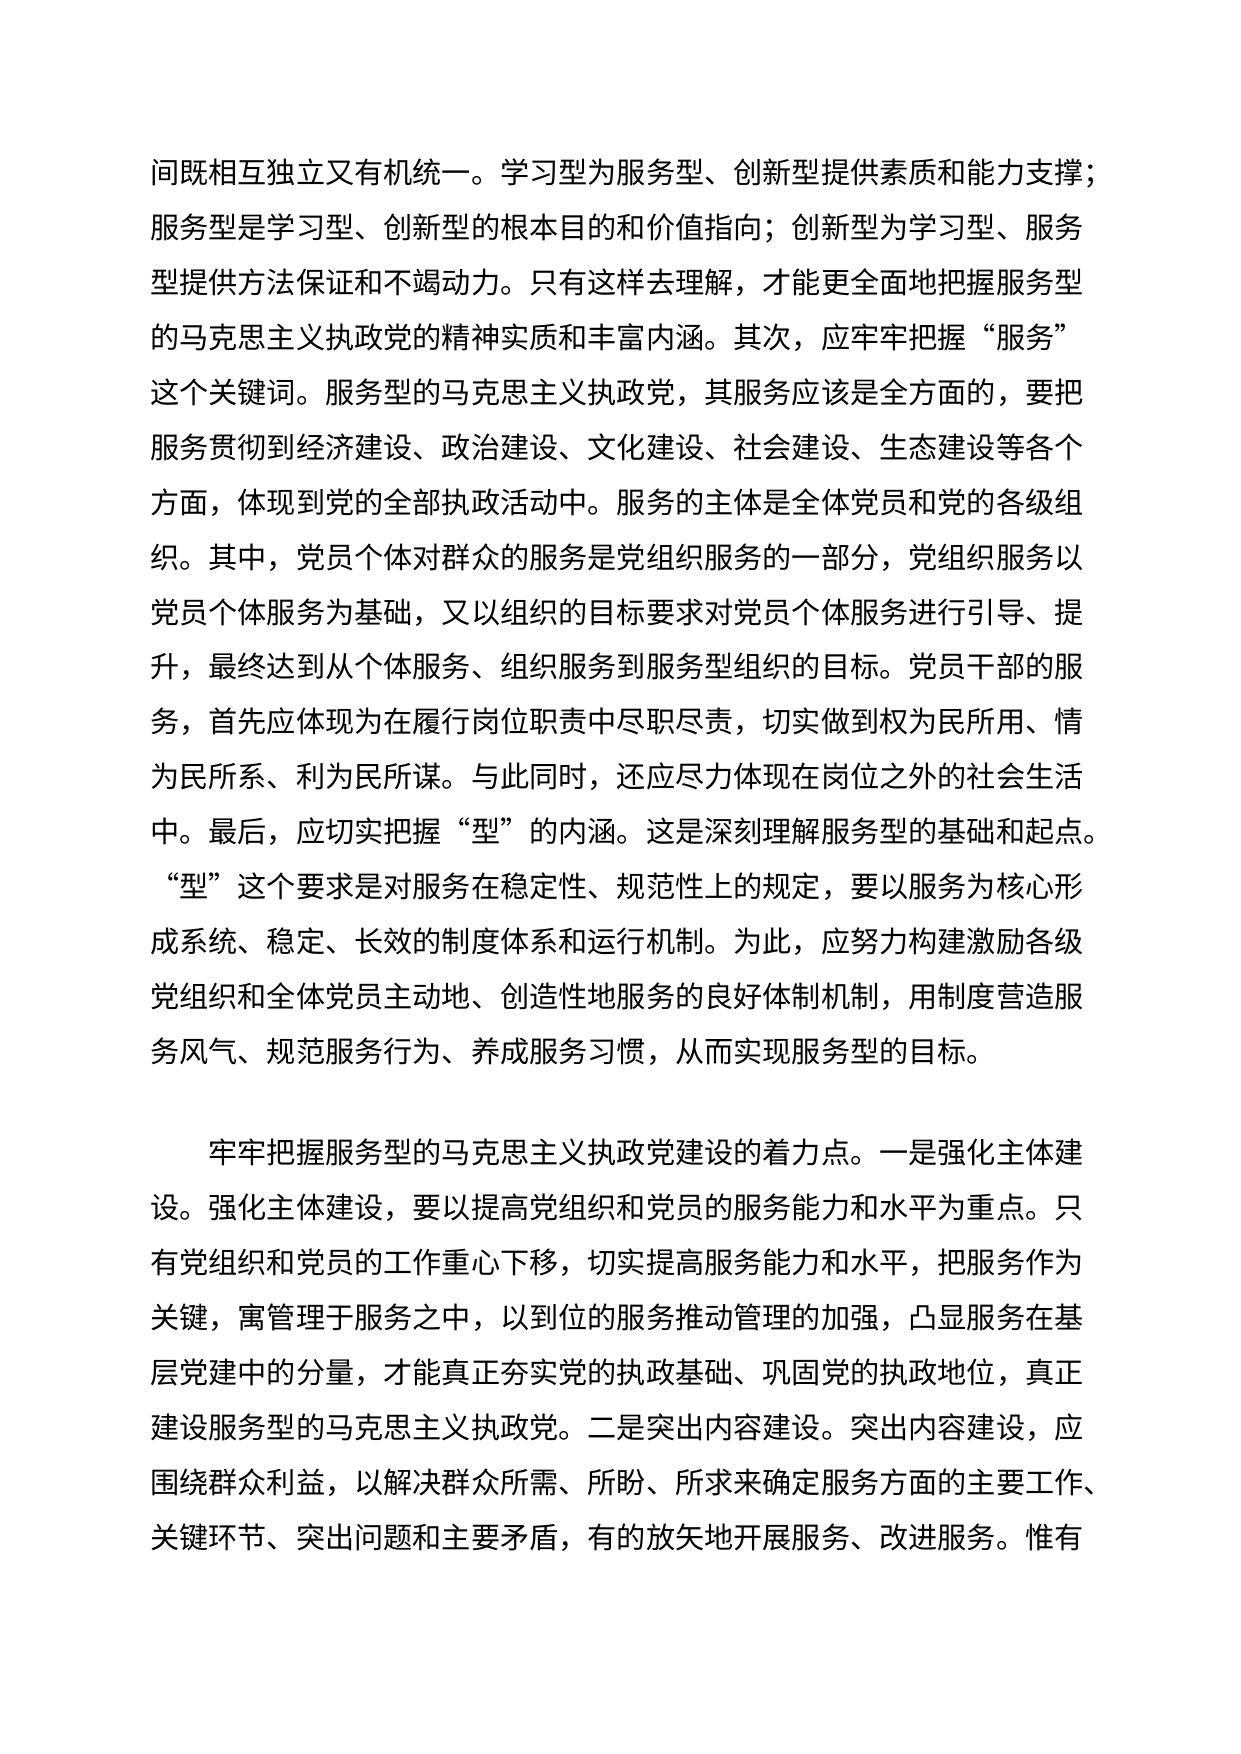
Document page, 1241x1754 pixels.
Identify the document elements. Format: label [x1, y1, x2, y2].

text [150, 1130, 1090, 1557]
text [150, 150, 1090, 1071]
